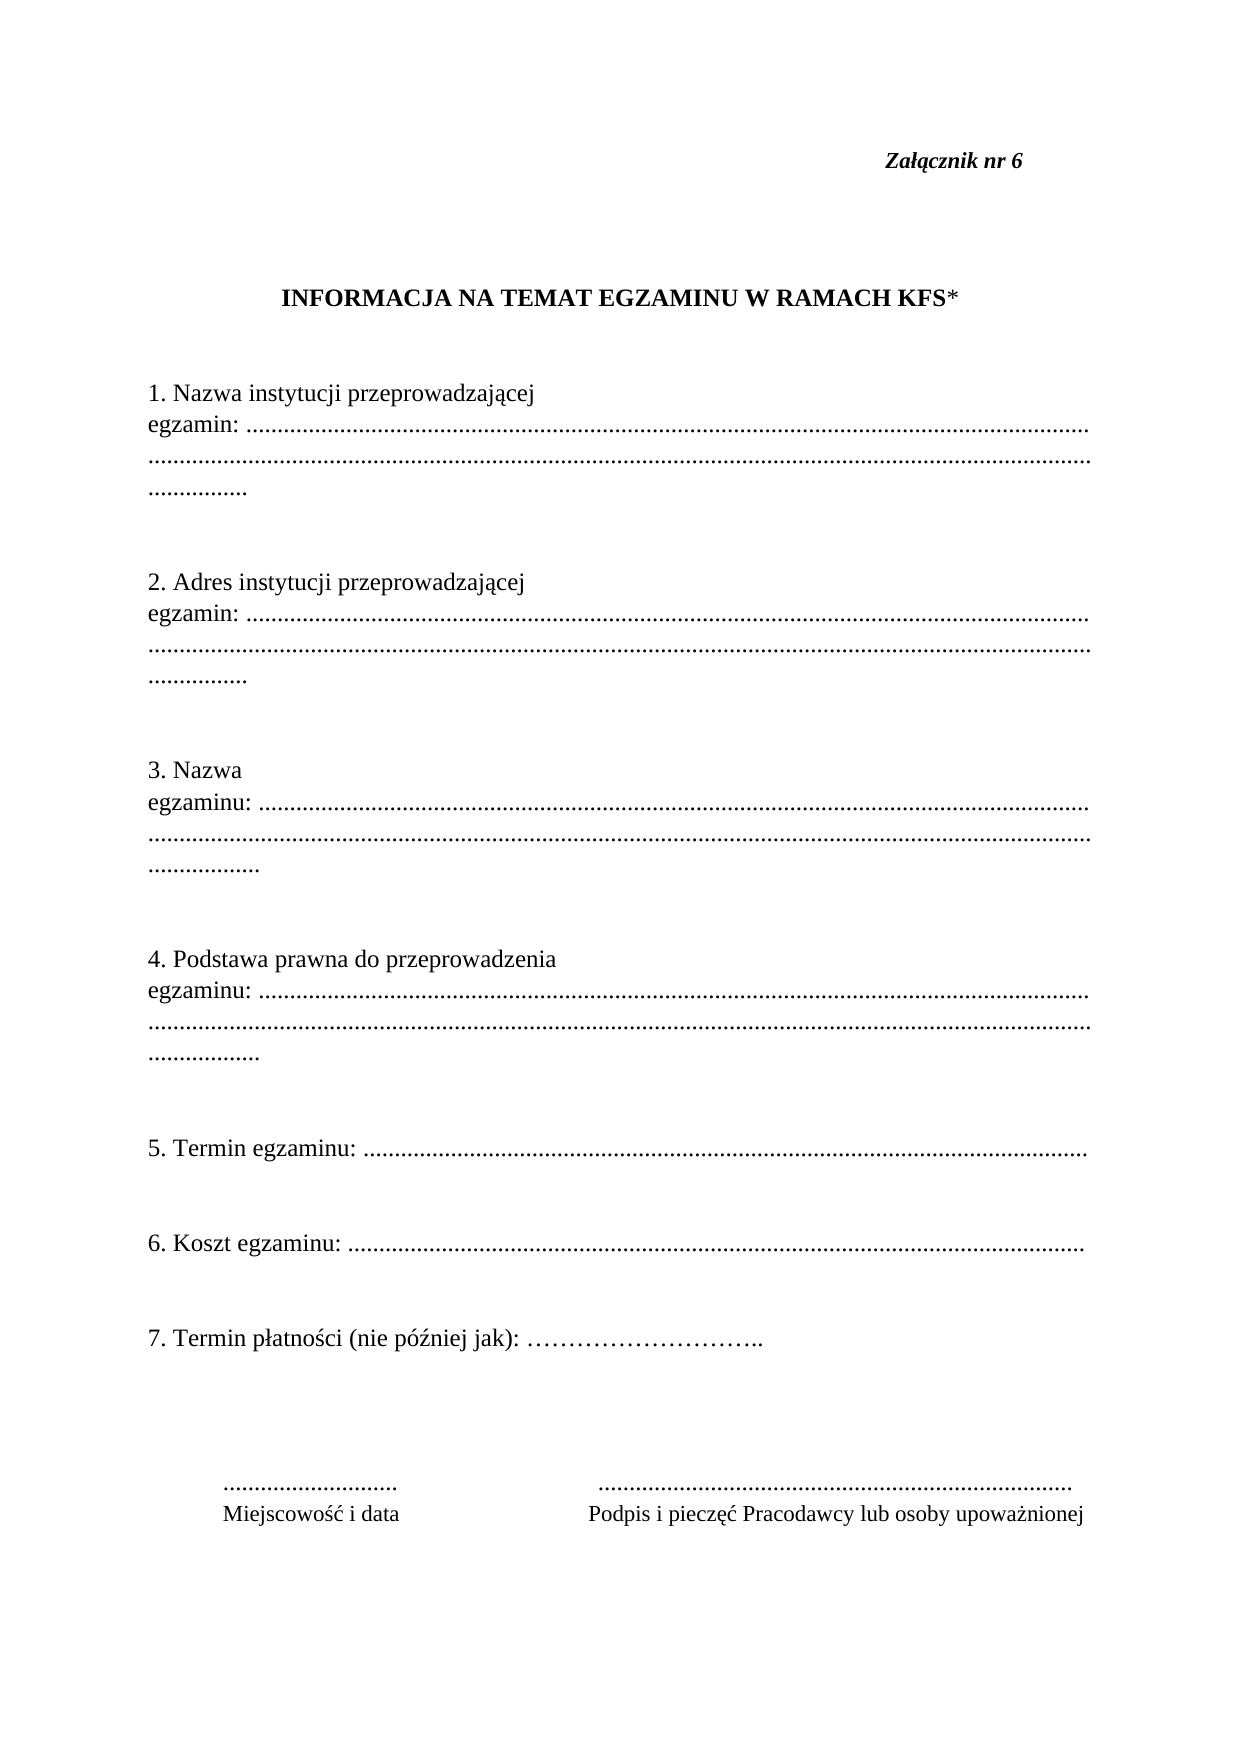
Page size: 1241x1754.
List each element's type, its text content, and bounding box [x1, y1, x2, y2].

text 2. Adres instytucji przeprowadzającej egzamin: .............................................................................................................................................................................................................................................................................................................. [148, 567, 1093, 689]
text Załącznik nr 6 [148, 148, 1093, 174]
list ............................ ............................................................................ [223, 1467, 1093, 1495]
list Miejscowość i data Podpis i pieczęć Pracodawcy lub osoby upoważnionej [223, 1499, 1093, 1526]
text 5. Termin egzaminu: .................................................................................................................... [148, 1133, 1093, 1161]
text 1. Nazwa instytucji przeprowadzającej egzamin: .............................................................................................................................................................................................................................................................................................................. [148, 378, 1093, 500]
text 4. Podstawa prawna do przeprowadzenia egzaminu: .............................................................................................................................................................................................................................................................................................................. [148, 944, 1093, 1066]
text 6. Koszt egzaminu: ...................................................................................................................... [148, 1228, 1093, 1257]
text INFORMACJA NA TEMAT EGZAMINU W RAMACH KFS* [148, 283, 1093, 312]
text 7. Termin płatności (nie później jak): ……………………….. [148, 1323, 1093, 1352]
text 3. Nazwa egzaminu: .............................................................................................................................................................................................................................................................................................................. [148, 756, 1093, 877]
